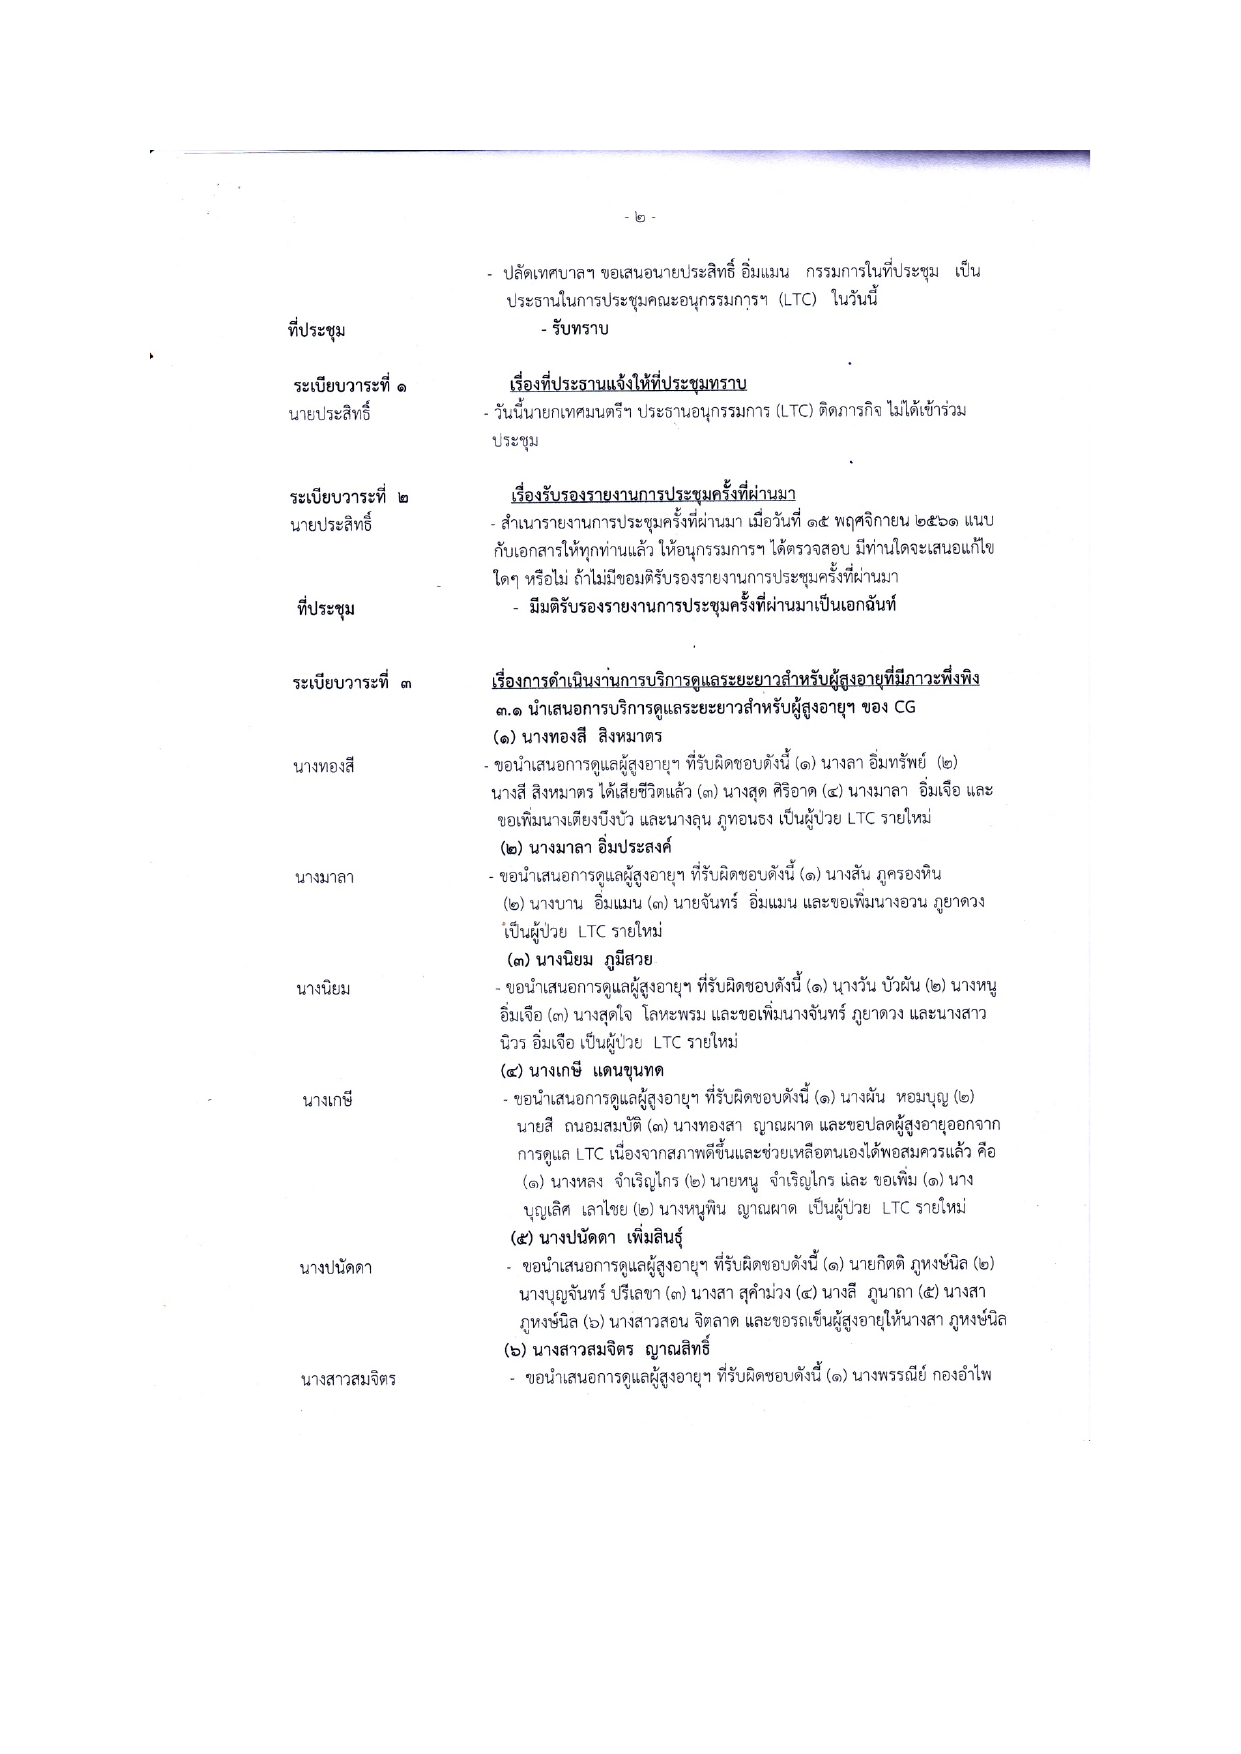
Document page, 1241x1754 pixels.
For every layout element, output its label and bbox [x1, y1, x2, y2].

picture [150, 150, 1091, 1441]
